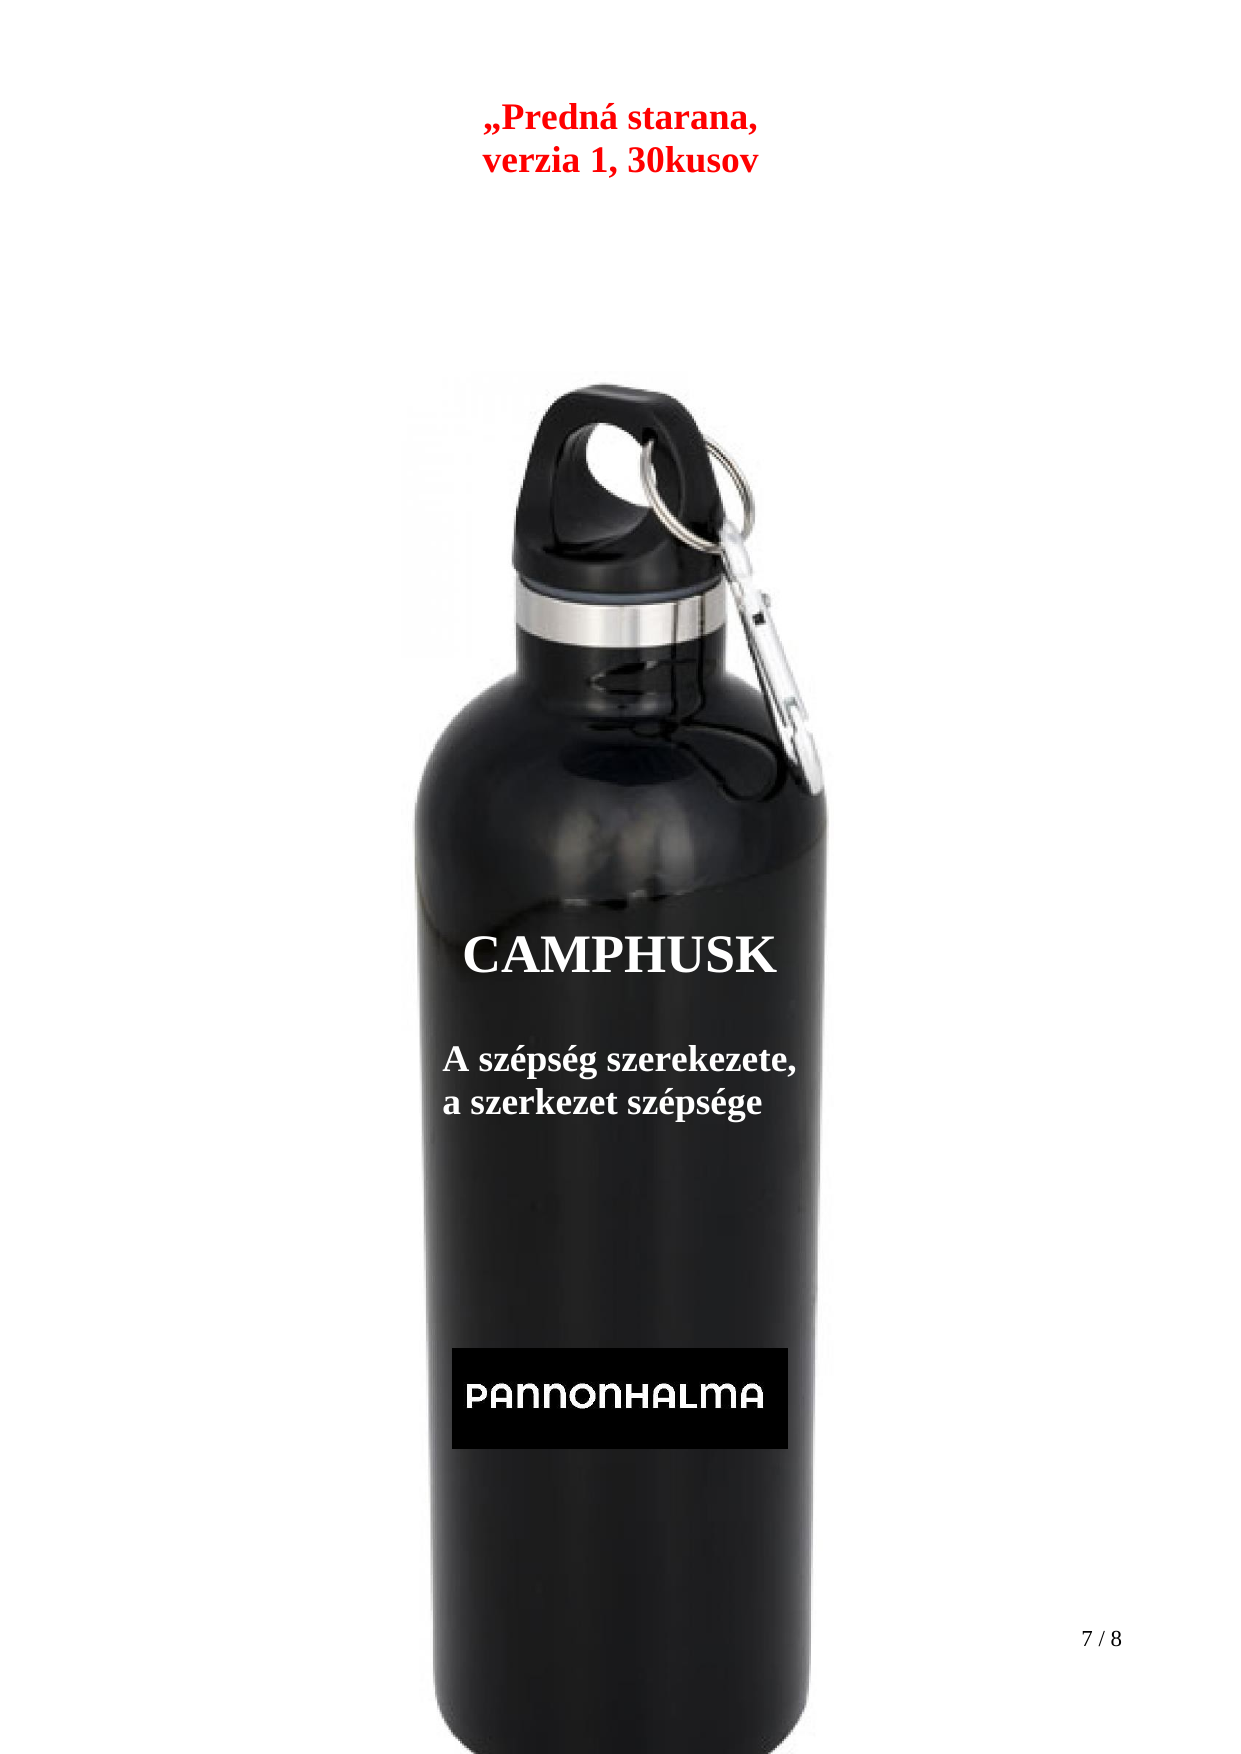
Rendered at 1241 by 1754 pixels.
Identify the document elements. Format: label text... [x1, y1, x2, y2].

subtitle „Predná starana, verzia 1, 30kusov [482, 94, 759, 181]
picture [401, 371, 834, 1754]
